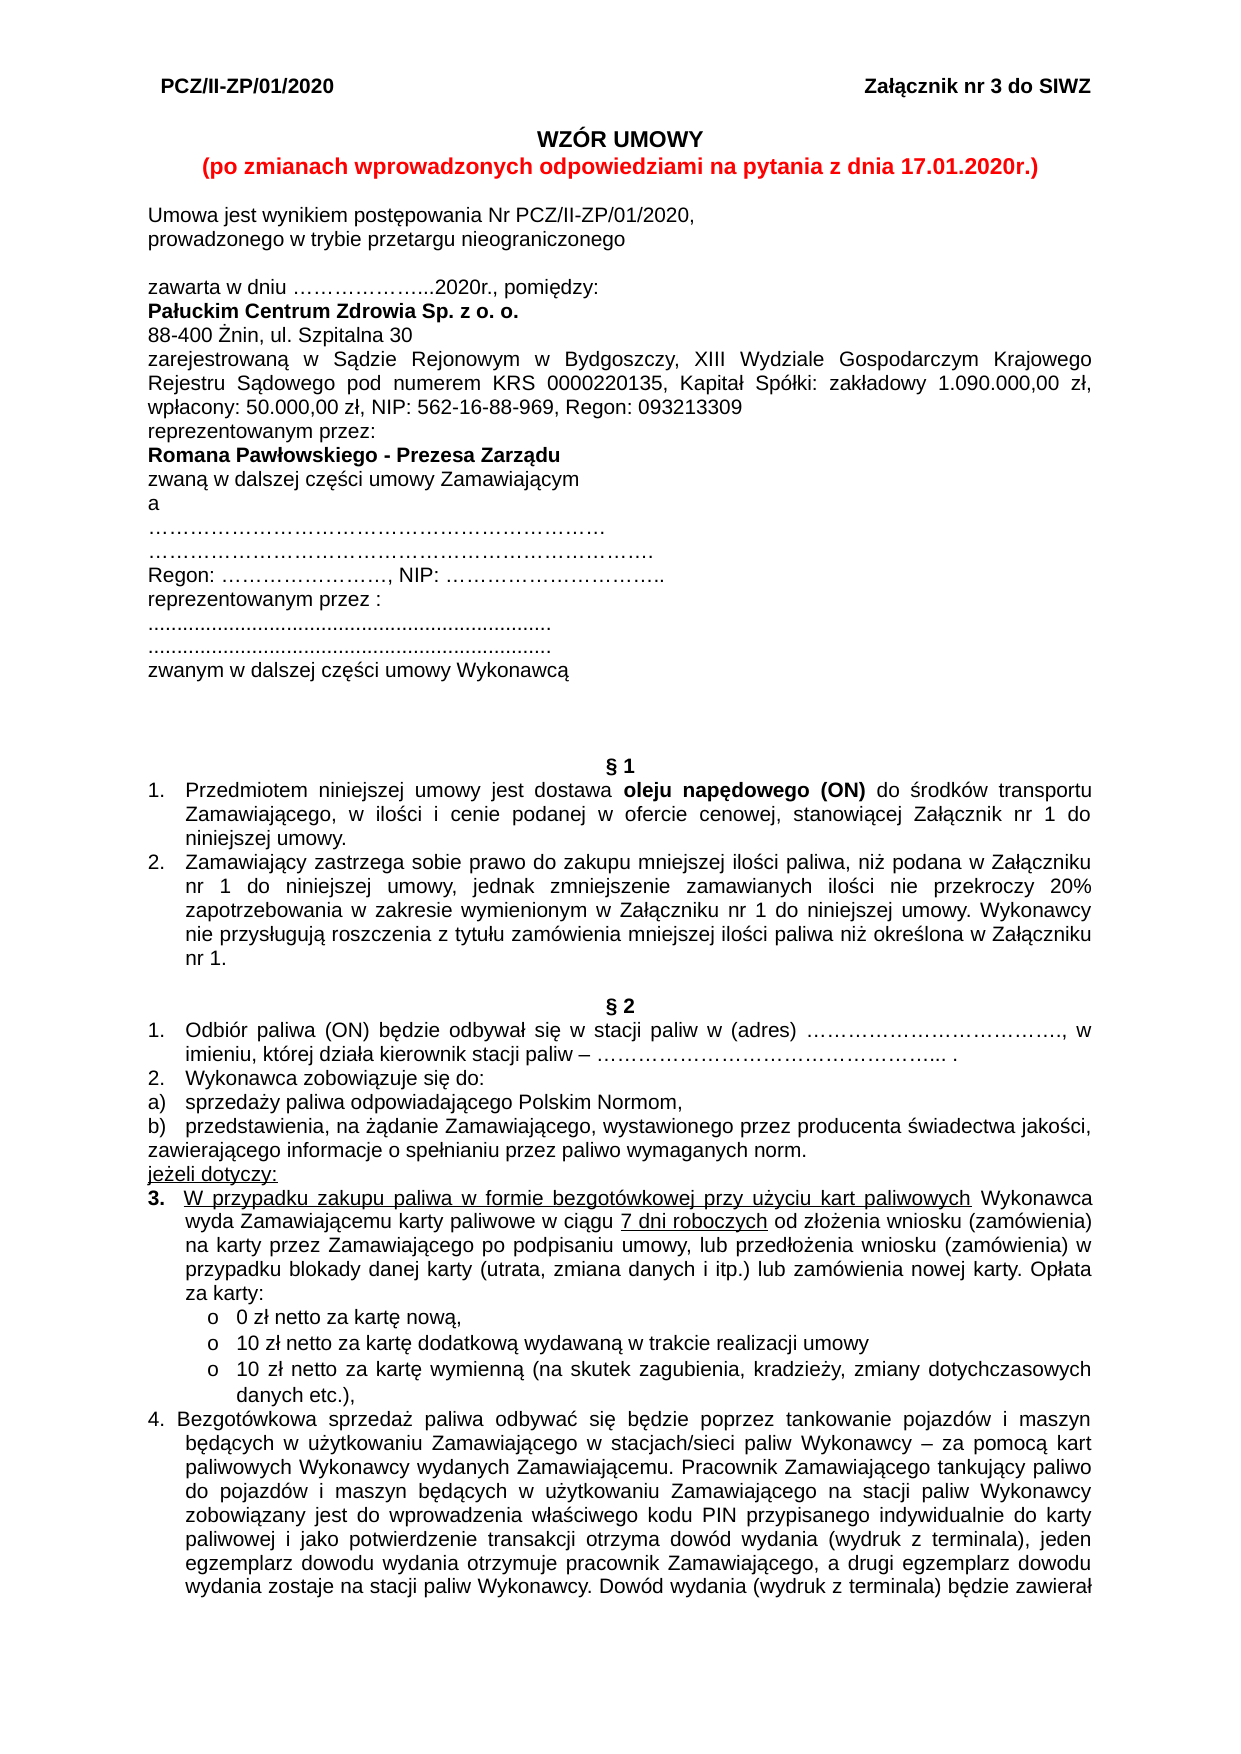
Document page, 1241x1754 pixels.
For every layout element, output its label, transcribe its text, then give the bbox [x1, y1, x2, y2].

list Wykonawca zobowiązuje się do: [148, 1066, 1093, 1089]
text ...................................................................... [148, 634, 1093, 658]
list Przedmiotem niniejszej umowy jest dostawa oleju napędowego (ON) do środków transportu Zamawiającego, w ilości i cenie podanej w ofercie cenowej, stanowiącej Załącznik nr 1 do niniejszej umowy. [148, 778, 1093, 850]
text Pałuckim Centrum Zdrowia Sp. z o. o. [148, 299, 1093, 323]
text Umowa jest wynikiem postępowania Nr PCZ/II-ZP/01/2020, [148, 203, 1093, 227]
text reprezentowanym przez : [148, 586, 1093, 610]
list 10 zł netto za kartę dodatkową wydawaną w trakcie realizacji umowy [207, 1331, 1093, 1357]
text zwanym w dalszej części umowy Wykonawcą [148, 658, 1093, 682]
text zarejestrowaną w Sądzie Rejonowym w Bydgoszczy, XIII Wydziale Gospodarczym Krajowego Rejestru Sądowego pod numerem KRS 0000220135, Kapitał Spółki: zakładowy 1.090.000,00 zł, wpłacony: 50.000,00 zł, NIP: 562-16-88-969, Regon: 093213309 [148, 347, 1093, 419]
text 2 [148, 994, 1093, 1018]
text prowadzonego w trybie przetargu nieograniczonego [148, 227, 1093, 251]
text a [148, 491, 1093, 514]
text reprezentowanym przez: [148, 419, 1093, 443]
list 10 zł netto za kartę wymienną (na skutek zagubienia, kradzieży, zmiany dotychczasowych danych etc.), [207, 1357, 1093, 1407]
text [148, 1407, 1093, 1598]
list sprzedaży paliwa odpowiadającego Polskim Normom, [148, 1089, 1093, 1113]
text 3. W przypadku zakupu paliwa w formie bezgotówkowej przy użyciu kart paliwowych Wykonawca wyda Zamawiającemu karty paliwowe w ciągu 7 dni roboczych od złożenia wniosku (zamówienia) na karty przez Zamawiającego po podpisaniu umowy, lub przedłożenia wniosku (zamówienia) w przypadku blokady danej karty (utrata, zmiana danych i itp.) lub zamówienia nowej karty. Opłata za karty: [148, 1185, 1093, 1305]
text ………………………………………………………………. [148, 538, 1093, 562]
list Odbiór paliwa (ON) będzie odbywał się w stacji paliw w (adres) ………………………………., w imieniu, której działa kierownik stacji paliw – …………………………………………... . [148, 1018, 1093, 1066]
text jeżeli dotyczy: [148, 1161, 1093, 1185]
text Romana Pawłowskiego - Prezesa Zarządu [148, 443, 1093, 467]
text 88-400 Żnin, ul. Szpitalna 30 [148, 323, 1093, 347]
text (po zmianach wprowadzonych odpowiedziami na pytania z dnia 17.01.2020r.) [148, 153, 1093, 179]
text WZÓR UMOWY [148, 126, 1093, 153]
text zwaną w dalszej części umowy Zamawiającym [148, 467, 1093, 491]
list przedstawienia, na żądanie Zamawiającego, wystawionego przez producenta świadectwa jakości, zawierającego informacje o spełnianiu przez paliwo wymaganych norm. [148, 1113, 1093, 1161]
list 0 zł netto za kartę nową, [207, 1305, 1093, 1331]
text 1 [148, 754, 1093, 778]
text zawarta w dniu ………………...2020r., pomiędzy: [148, 275, 1093, 299]
text ………………………………………………………… [148, 514, 1093, 538]
list Zamawiający zastrzega sobie prawo do zakupu mniejszej ilości paliwa, niż podana w Załączniku nr 1 do niniejszej umowy, jednak zmniejszenie zamawianych ilości nie przekroczy 20% zapotrzebowania w zakresie wymienionym w Załączniku nr 1 do niniejszej umowy. Wykonawcy nie przysługują roszczenia z tytułu zamówienia mniejszej ilości paliwa niż określona w Załączniku nr 1. [148, 850, 1093, 970]
text ...................................................................... [148, 610, 1093, 634]
text Regon: ……………………, NIP: ………………………….. [148, 562, 1093, 586]
